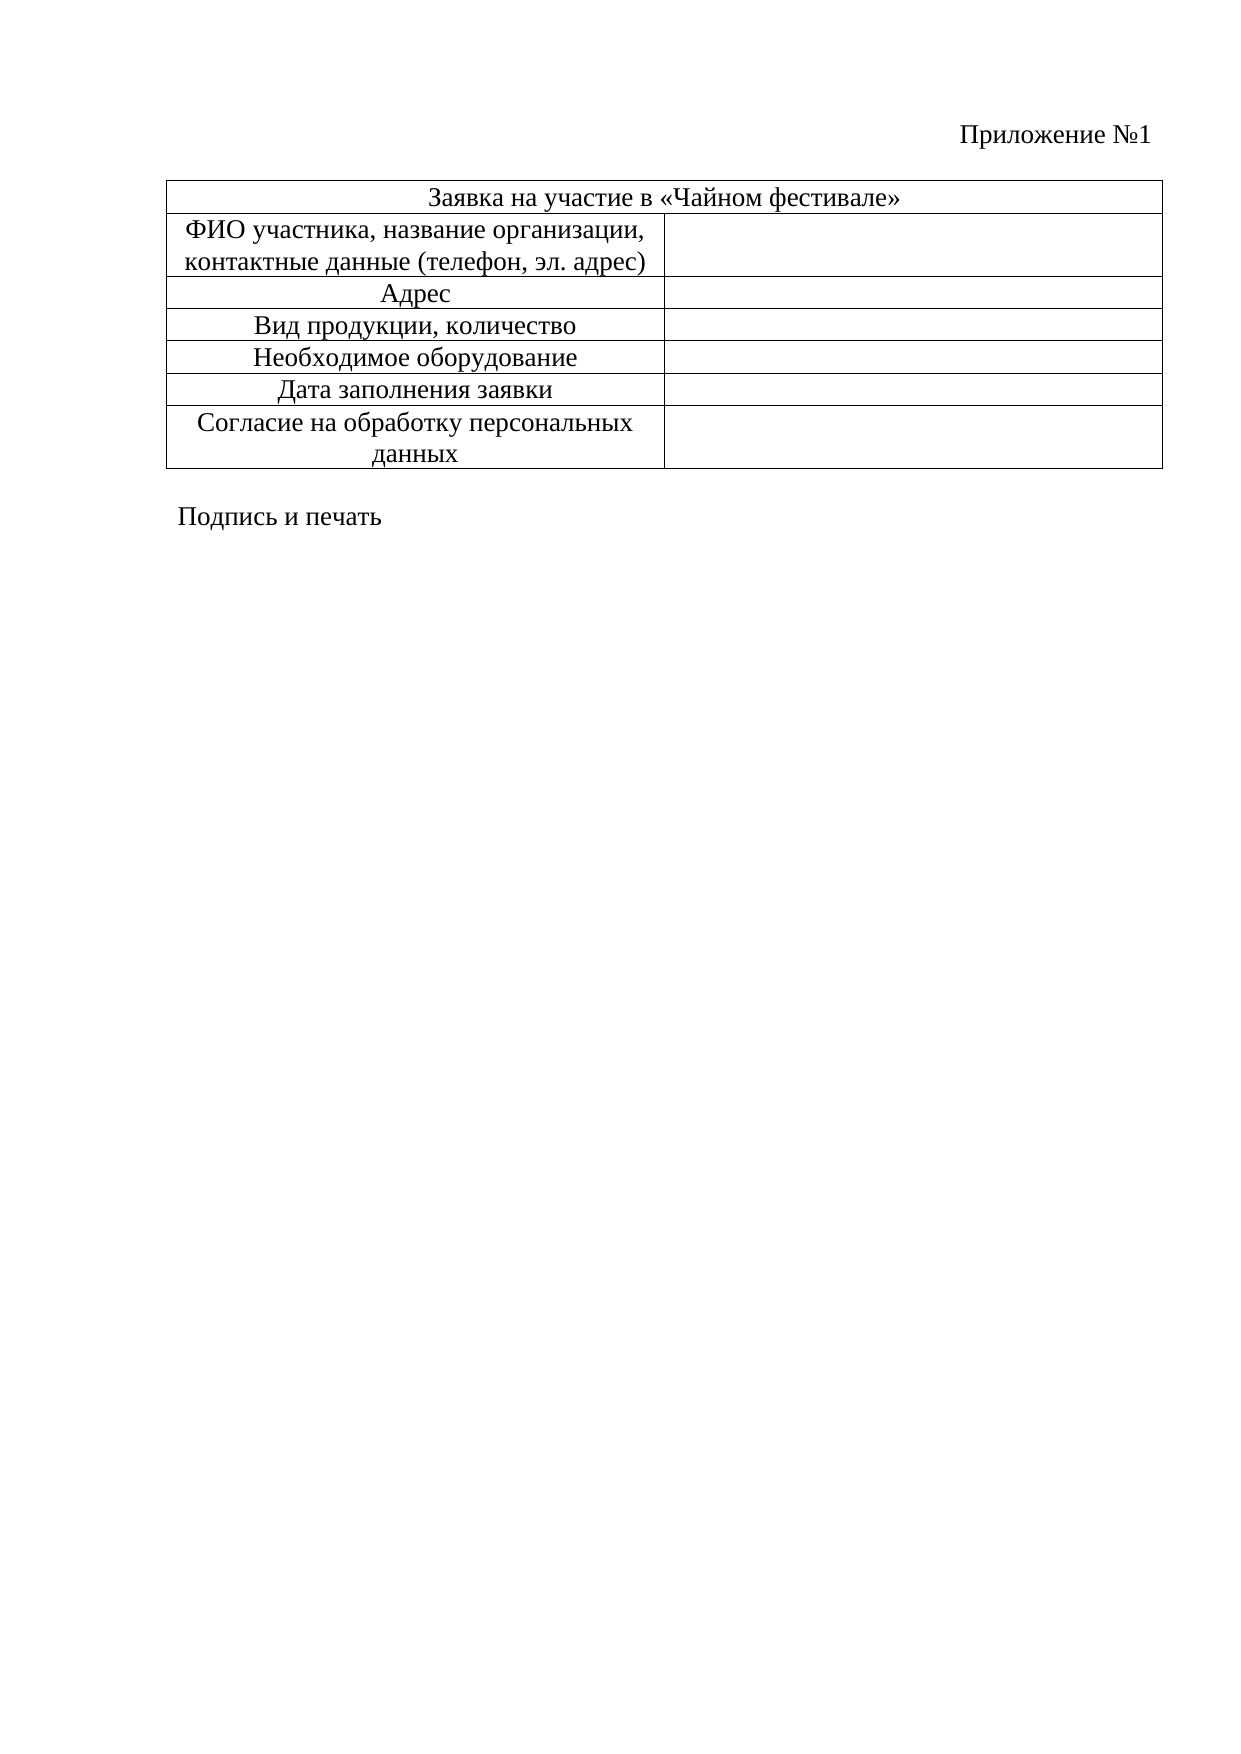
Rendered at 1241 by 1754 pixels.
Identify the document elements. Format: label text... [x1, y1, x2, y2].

table_cell Дата заполнения заявки [167, 374, 664, 405]
table_cell [665, 309, 1162, 340]
text Приложение №1 [177, 118, 1152, 149]
table_cell Согласие на обработку персональных данных [167, 406, 664, 468]
table_cell Адрес [167, 277, 664, 308]
table_header Заявка на участие в «Чайном фестивале» [167, 181, 1162, 213]
table_cell [665, 214, 1162, 276]
text Подпись и печать [177, 500, 1152, 531]
table_cell Необходимое оборудование [167, 341, 664, 372]
table_cell ФИО участника, название организации, контактные данные (телефон, эл. адрес) [167, 214, 664, 276]
table_cell Вид продукции, количество [167, 309, 664, 340]
table_cell [665, 341, 1162, 372]
table_cell [665, 277, 1162, 308]
table_cell [665, 406, 1162, 468]
table_cell [665, 374, 1162, 405]
